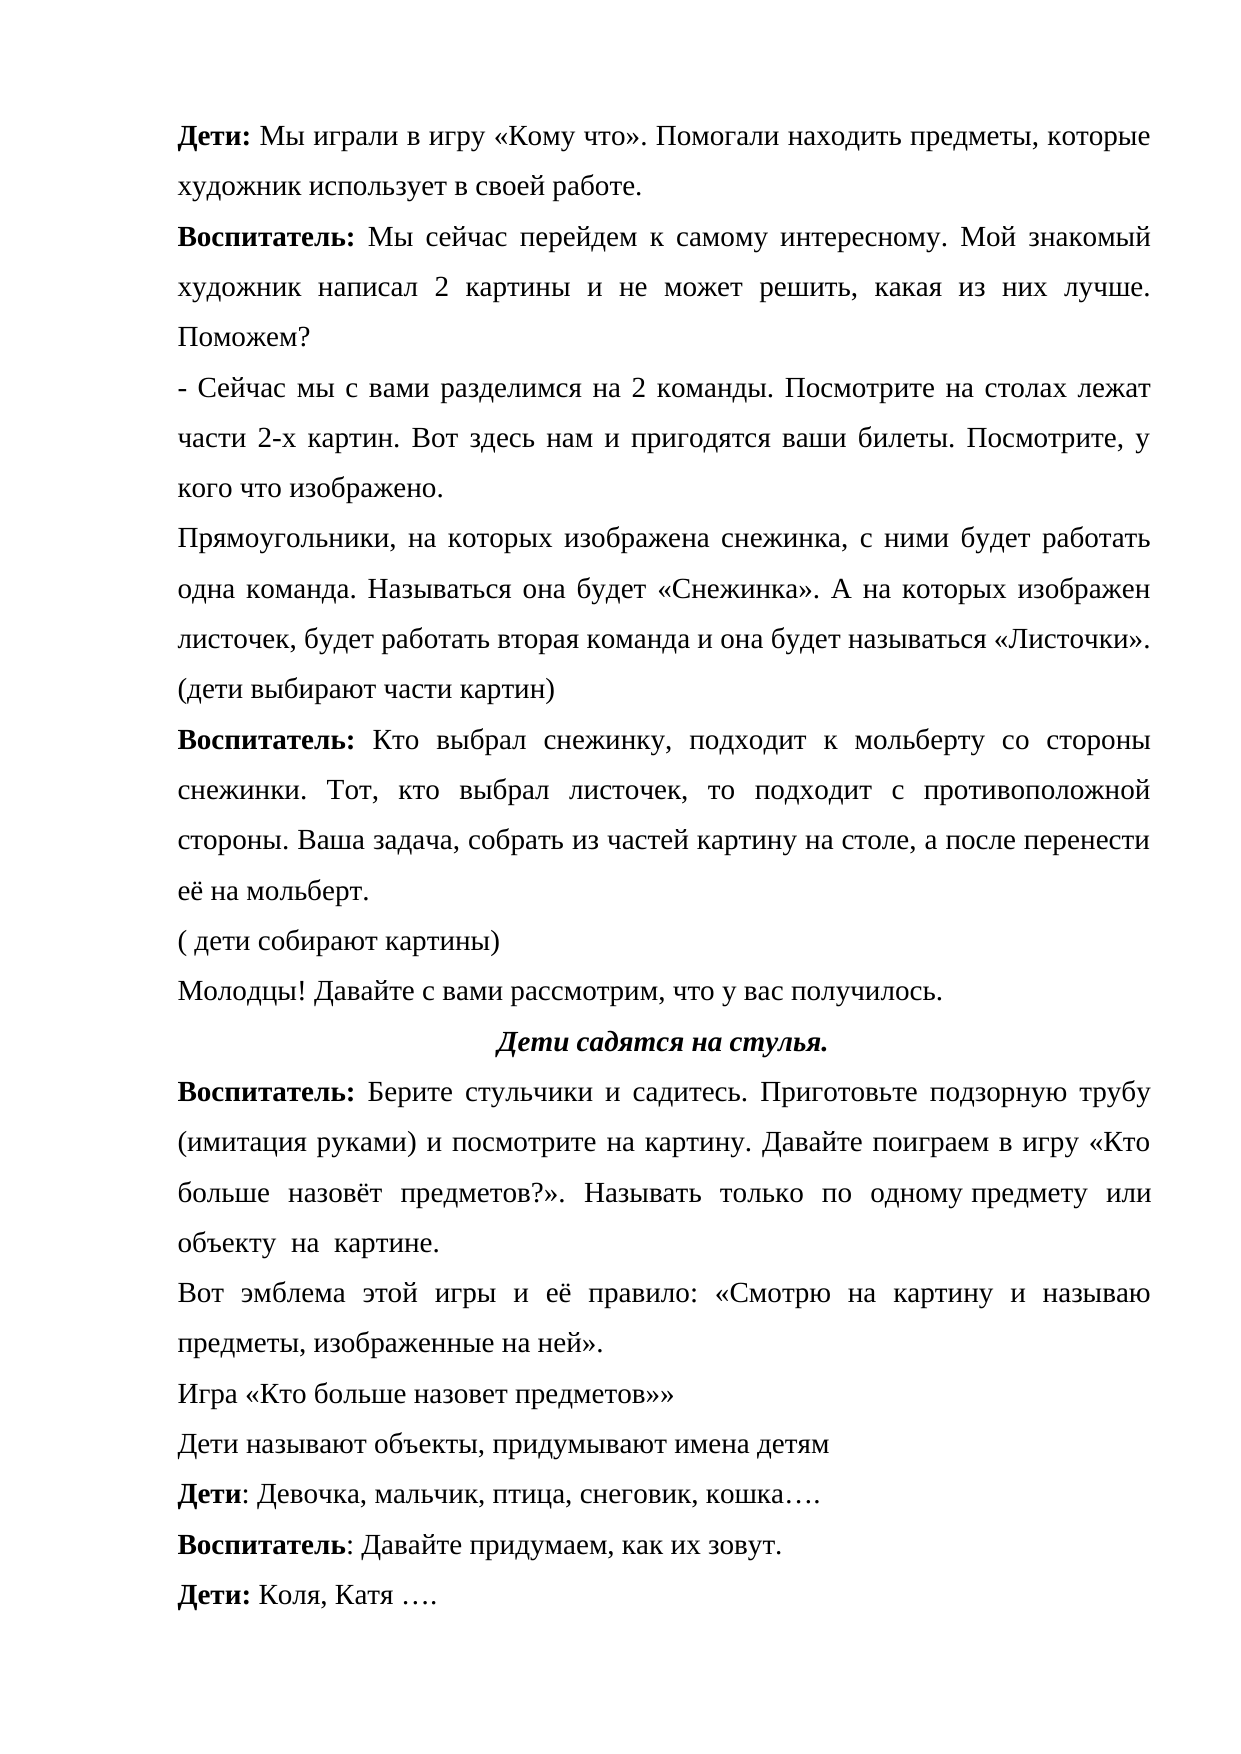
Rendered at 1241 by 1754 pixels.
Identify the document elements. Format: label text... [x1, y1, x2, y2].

text Дети садятся на стулья. [177, 1024, 1152, 1057]
text Молодцы! Давайте с вами рассмотрим, что у вас получилось. [177, 973, 1152, 1007]
text Дети: Мы играли в игру «Кому что». Помогали находить предметы, которые художник использует в своей работе. [177, 118, 1152, 202]
text (дети выбирают части картин) [177, 672, 1152, 705]
text Игра «Кто больше назовет предметов»» [177, 1376, 1152, 1409]
text Прямоугольники, на которых изображена снежинка, с ними будет работать одна команда. Называться она будет «Снежинка». А на которых изображен листочек, будет работать вторая команда и она будет называться «Листочки». [177, 521, 1152, 655]
text Вот эмблема этой игры и её правило: «Смотрю на картину и называю предметы, изображенные на ней». [177, 1275, 1152, 1359]
text Дети: Коля, Катя …. [177, 1577, 1152, 1611]
text - Сейчас мы с вами разделимся на 2 команды. Посмотрите на столах лежат части 2-х картин. Вот здесь нам и пригодятся ваши билеты. Посмотрите, у кого что изображено. [177, 370, 1152, 504]
text Воспитатель: Берите стульчики и садитесь. Приготовьте подзорную трубу (имитация руками) и посмотрите на картину. Давайте поиграем в игру «Кто больше назовёт предметов?». Называть только по одному предмету или объекту на картине. [177, 1074, 1152, 1258]
text ( дети собирают картины) [177, 923, 1152, 957]
text Воспитатель: Мы сейчас перейдем к самому интересному. Мой знакомый художник написал 2 картины и не может решить, какая из них лучше. Поможем? [177, 219, 1152, 353]
text Воспитатель: Давайте придумаем, как их зовут. [177, 1527, 1152, 1560]
text Дети называют объекты, придумывают имена детям [177, 1426, 1152, 1460]
text Воспитатель: Кто выбрал снежинку, подходит к мольберту со стороны снежинки. Тот, кто выбрал листочек, то подходит с противоположной стороны. Ваша задача, собрать из частей картину на столе, а после перенести её на мольберт. [177, 722, 1152, 906]
text Дети: Девочка, мальчик, птица, снеговик, кошка…. [177, 1477, 1152, 1510]
